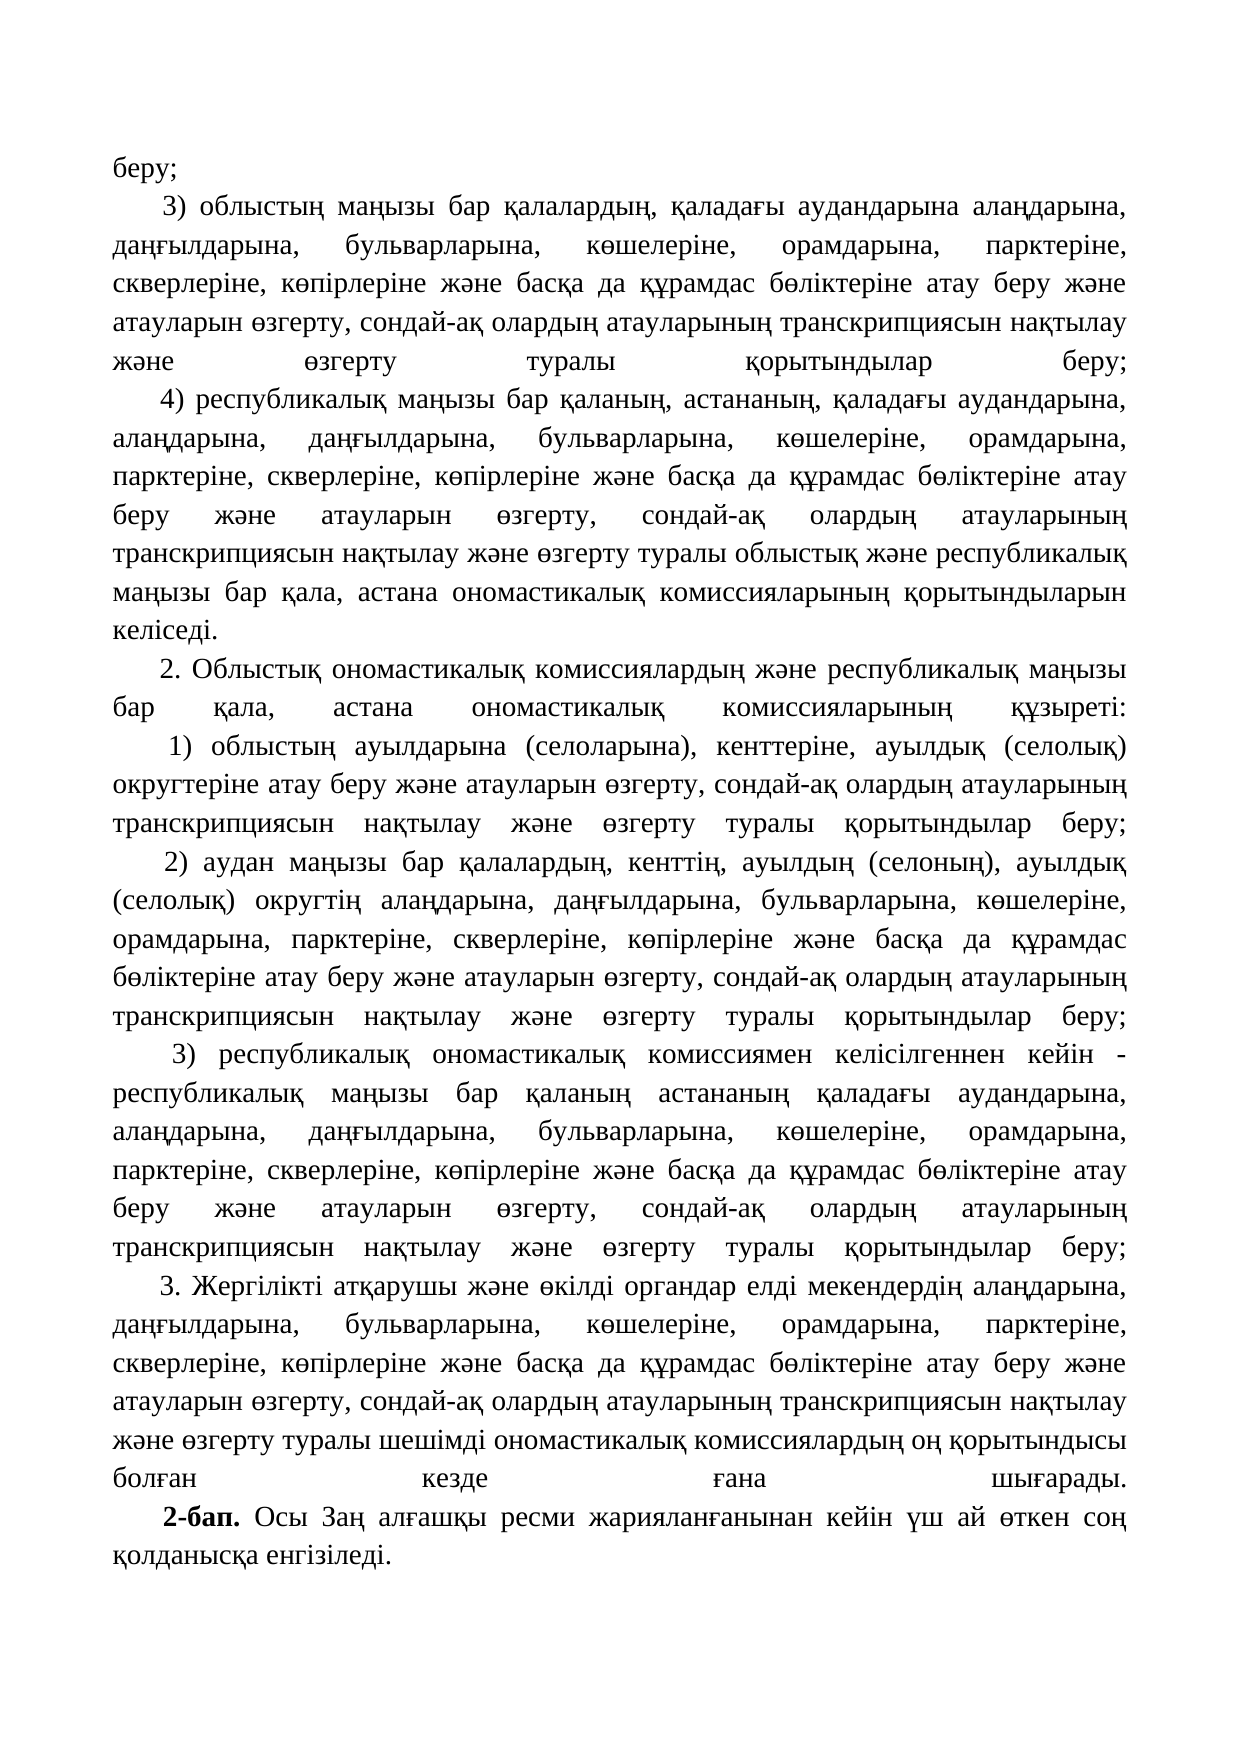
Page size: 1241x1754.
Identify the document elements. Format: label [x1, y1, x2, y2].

text [112, 150, 1128, 1571]
